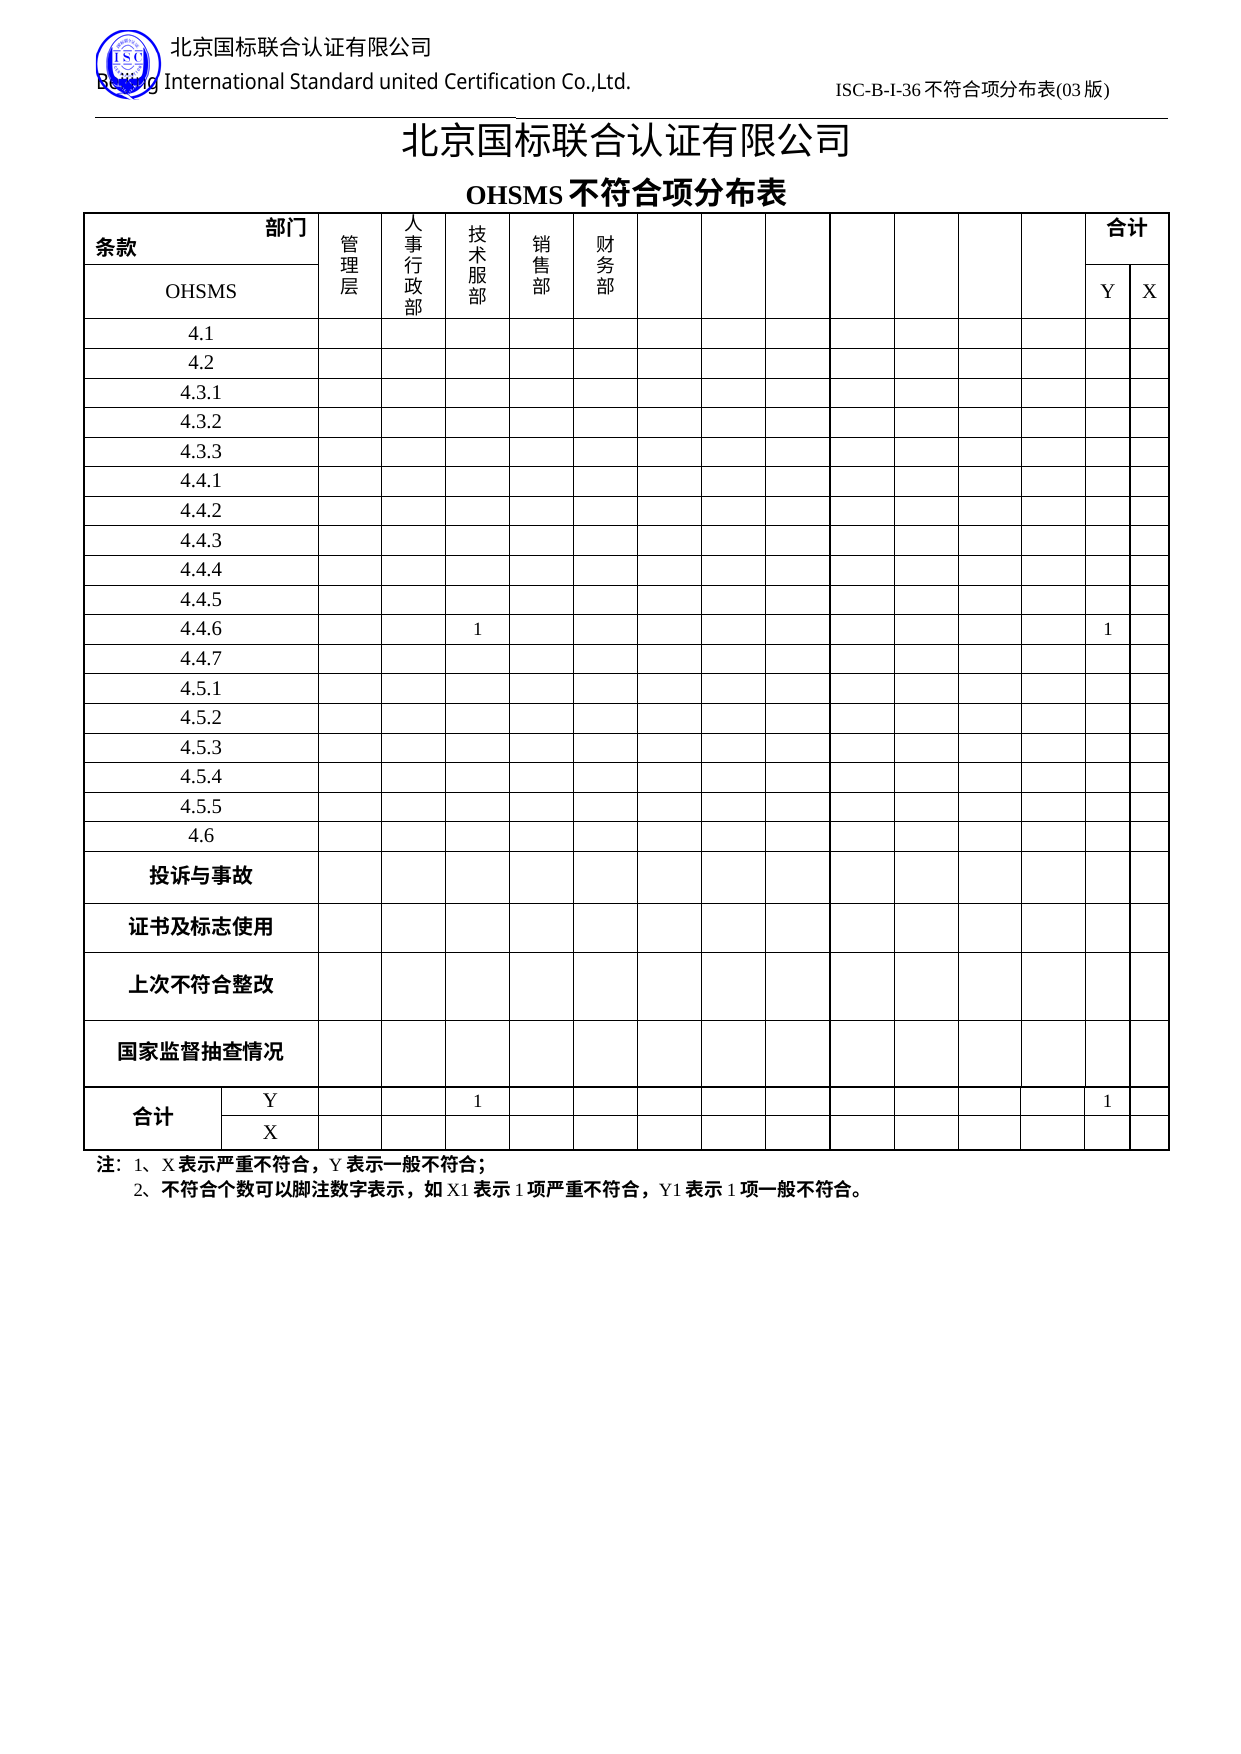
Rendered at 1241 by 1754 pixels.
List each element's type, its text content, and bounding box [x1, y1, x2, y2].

table_cell OHSMS [85, 265, 318, 318]
table_cell [638, 763, 701, 792]
table_cell [574, 645, 637, 673]
table_cell [446, 379, 509, 407]
table_cell [574, 379, 637, 407]
table_cell [831, 526, 894, 555]
table_cell [1086, 467, 1129, 496]
table_cell [959, 763, 1021, 792]
table_cell [895, 526, 958, 555]
table_cell [895, 408, 958, 437]
table_cell 4.3.1 [85, 379, 318, 407]
table_cell [1131, 586, 1168, 614]
table_cell [895, 379, 958, 407]
table_cell [1131, 467, 1168, 496]
table_cell [831, 704, 894, 732]
table_cell [574, 953, 637, 1019]
table_cell [1022, 704, 1085, 732]
table_cell [382, 497, 445, 525]
table_cell [382, 1088, 445, 1115]
table_cell [510, 586, 573, 614]
table_header [638, 214, 701, 318]
table_cell [382, 904, 445, 952]
table_cell 1 [446, 1088, 509, 1115]
table_cell [446, 319, 509, 348]
table_cell [831, 379, 894, 407]
table_cell [1131, 319, 1168, 348]
table_cell 4.5.1 [85, 674, 318, 703]
table_cell 合计 [85, 1088, 221, 1149]
table_cell [638, 615, 701, 644]
table_cell [959, 556, 1021, 584]
table_cell [1131, 734, 1168, 762]
table_cell [382, 793, 445, 821]
table_cell [1022, 904, 1085, 952]
table_cell [638, 852, 701, 903]
table_cell [831, 674, 894, 703]
table_cell [382, 319, 445, 348]
table_cell [1022, 953, 1085, 1019]
table_cell [1022, 1021, 1085, 1086]
table_cell [1022, 379, 1085, 407]
table_cell [382, 467, 445, 496]
table_cell [1086, 319, 1129, 348]
table_cell [1022, 319, 1085, 348]
table_cell [510, 704, 573, 732]
table_cell [831, 793, 894, 821]
table_cell [1022, 556, 1085, 584]
table_cell [319, 526, 381, 555]
table_cell [959, 704, 1021, 732]
table_cell [702, 379, 765, 407]
table_cell [1021, 1088, 1084, 1115]
table_cell [766, 674, 829, 703]
table_cell [766, 822, 829, 851]
table_cell [831, 319, 894, 348]
table_cell [510, 734, 573, 762]
table_cell [638, 734, 701, 762]
table_cell [702, 674, 765, 703]
table_cell [638, 1021, 701, 1086]
table_cell [574, 615, 637, 644]
table_cell [702, 438, 765, 466]
table_cell [766, 438, 829, 466]
table_cell [574, 408, 637, 437]
table_cell [1131, 497, 1168, 525]
table_header [831, 214, 894, 318]
table_cell [446, 763, 509, 792]
table_header 销 售 部 [510, 214, 573, 318]
table_cell [574, 1021, 637, 1086]
table_cell [1086, 953, 1129, 1019]
table_cell [1022, 526, 1085, 555]
table_cell Y [1086, 265, 1129, 318]
table_cell [831, 586, 894, 614]
table_cell [702, 556, 765, 584]
table_cell 4.3.3 [85, 438, 318, 466]
table_cell 4.5.3 [85, 734, 318, 762]
table_cell [319, 704, 381, 732]
table_cell [895, 704, 958, 732]
table_cell [1131, 526, 1168, 555]
table_cell [702, 319, 765, 348]
table_header [895, 214, 958, 318]
table_cell [382, 674, 445, 703]
table_cell [319, 1021, 381, 1086]
table_cell [574, 586, 637, 614]
table_cell [446, 1116, 509, 1149]
table_cell [638, 645, 701, 673]
table_cell 1 [1085, 1088, 1129, 1115]
table_cell [1131, 674, 1168, 703]
table_cell [510, 497, 573, 525]
table_cell [382, 852, 445, 903]
table_cell [1022, 586, 1085, 614]
table_cell [766, 763, 829, 792]
table_cell [446, 822, 509, 851]
table_cell [382, 953, 445, 1019]
table_cell [510, 615, 573, 644]
table_cell [446, 674, 509, 703]
table_cell [510, 1088, 573, 1115]
table_cell [510, 467, 573, 496]
table_cell [895, 319, 958, 348]
table_cell [638, 379, 701, 407]
table_header 财 务 部 [574, 214, 637, 318]
table_cell [510, 674, 573, 703]
table_cell [319, 1088, 381, 1115]
table_cell [831, 852, 894, 903]
table_cell [831, 556, 894, 584]
table_cell [831, 408, 894, 437]
table_cell [319, 379, 381, 407]
table_cell [446, 734, 509, 762]
table_cell [1131, 556, 1168, 584]
table_cell [702, 1021, 765, 1086]
table_cell [638, 1088, 701, 1115]
table_header 合计 [1086, 214, 1168, 264]
table_cell [638, 904, 701, 952]
table_cell [1086, 852, 1129, 903]
table_cell [702, 793, 765, 821]
table_cell [638, 556, 701, 584]
table_cell [895, 467, 958, 496]
table_cell [510, 319, 573, 348]
table_cell [638, 822, 701, 851]
table_cell [382, 645, 445, 673]
table_cell [446, 467, 509, 496]
table_cell [702, 467, 765, 496]
table_cell [959, 438, 1021, 466]
table_cell [702, 586, 765, 614]
table_cell [446, 645, 509, 673]
table_cell [510, 822, 573, 851]
table_cell [319, 953, 381, 1019]
table_cell [702, 822, 765, 851]
table_cell [1022, 645, 1085, 673]
table_cell [319, 822, 381, 851]
text OHSMS不符合项分布表 [96, 174, 1157, 212]
table_cell [1131, 822, 1168, 851]
table_cell [510, 763, 573, 792]
table_cell [446, 953, 509, 1019]
table_cell [574, 319, 637, 348]
table_cell [959, 408, 1021, 437]
table_cell [766, 1116, 829, 1149]
table_cell 4.6 [85, 822, 318, 851]
table_cell [1086, 904, 1129, 952]
table_cell [574, 734, 637, 762]
table_cell [895, 586, 958, 614]
table_cell X [222, 1116, 318, 1149]
table_cell [510, 379, 573, 407]
table_cell [382, 438, 445, 466]
table_cell [574, 349, 637, 377]
table_cell [510, 904, 573, 952]
table_cell [319, 319, 381, 348]
table_cell [1021, 1116, 1084, 1149]
table_cell [319, 793, 381, 821]
table_cell [766, 379, 829, 407]
table_cell [510, 1021, 573, 1086]
table_cell [895, 763, 958, 792]
table_cell [1086, 349, 1129, 377]
table_cell [959, 793, 1021, 821]
table_cell [638, 704, 701, 732]
table_cell [446, 1021, 509, 1086]
table_cell [959, 1088, 1020, 1115]
table_cell [574, 497, 637, 525]
table_cell [1022, 438, 1085, 466]
table_cell [446, 408, 509, 437]
table_cell [1131, 645, 1168, 673]
table_cell [1086, 674, 1129, 703]
table_cell [831, 615, 894, 644]
table_cell [446, 904, 509, 952]
table_cell [831, 953, 894, 1019]
table_cell [510, 408, 573, 437]
table_cell [702, 763, 765, 792]
table_cell [1131, 852, 1168, 903]
table_cell [319, 1116, 381, 1149]
table_cell [959, 319, 1021, 348]
table_header 人 事 行 政 部 [382, 214, 445, 318]
table_cell [319, 349, 381, 377]
table_cell [574, 793, 637, 821]
table_cell [1086, 793, 1129, 821]
table_cell [319, 556, 381, 584]
table_cell [446, 526, 509, 555]
table_cell 1 [1086, 615, 1129, 644]
table_cell [1086, 556, 1129, 584]
table_cell [638, 953, 701, 1019]
table_cell [638, 467, 701, 496]
table_cell [1131, 1088, 1168, 1115]
table_cell [831, 645, 894, 673]
table_cell [895, 1021, 958, 1086]
table_header 管 理 层 [319, 214, 381, 318]
table_cell [1086, 438, 1129, 466]
table_cell [382, 586, 445, 614]
table_cell [766, 586, 829, 614]
table_cell [1022, 793, 1085, 821]
table_cell [446, 497, 509, 525]
table_cell 4.1 [85, 319, 318, 348]
text 北京国标联合认证有限公司 [96, 124, 1157, 162]
table_cell [574, 904, 637, 952]
table_cell [766, 615, 829, 644]
table_cell [959, 852, 1021, 903]
table_cell [959, 822, 1021, 851]
table_cell [574, 526, 637, 555]
table_cell 4.4.2 [85, 497, 318, 525]
table_cell [446, 704, 509, 732]
table_header [766, 214, 829, 318]
table_cell [510, 793, 573, 821]
table_cell [319, 615, 381, 644]
table_cell X [1131, 265, 1168, 318]
table_cell 4.5.2 [85, 704, 318, 732]
table_cell [510, 526, 573, 555]
table_cell [895, 497, 958, 525]
table_cell [382, 408, 445, 437]
table_cell [1086, 379, 1129, 407]
table_cell 1 [446, 615, 509, 644]
table_cell [831, 497, 894, 525]
table_cell [638, 408, 701, 437]
table_cell [831, 467, 894, 496]
table_cell [574, 822, 637, 851]
table_cell [959, 349, 1021, 377]
table_cell [446, 586, 509, 614]
table_cell [382, 526, 445, 555]
table_cell 上次不符合整改 [85, 953, 318, 1019]
table_cell [895, 953, 958, 1019]
table_cell [382, 1116, 445, 1149]
table_cell [446, 852, 509, 903]
table_cell [574, 556, 637, 584]
table_cell [831, 763, 894, 792]
table_cell [638, 319, 701, 348]
table_cell [702, 349, 765, 377]
table_cell [574, 438, 637, 466]
table_cell [766, 734, 829, 762]
table_cell [319, 904, 381, 952]
table_cell [959, 953, 1021, 1019]
table_cell [702, 526, 765, 555]
table_cell [319, 408, 381, 437]
table_cell [959, 734, 1021, 762]
table_cell [895, 734, 958, 762]
table_cell [1086, 586, 1129, 614]
table_cell [382, 556, 445, 584]
table_header 部门 条款 [85, 214, 318, 264]
table_cell [638, 674, 701, 703]
table_cell [319, 645, 381, 673]
table_cell [895, 674, 958, 703]
table_cell [319, 586, 381, 614]
table_cell [959, 645, 1021, 673]
table_cell [638, 586, 701, 614]
table_cell [319, 438, 381, 466]
table_cell [319, 497, 381, 525]
table_cell [574, 674, 637, 703]
table_cell [895, 349, 958, 377]
table_cell [382, 349, 445, 377]
table_cell 投诉与事故 [85, 852, 318, 903]
table_cell [1131, 953, 1168, 1019]
table_cell [1086, 645, 1129, 673]
text 2、不符合个数可以脚注数字表示，如X1表示1项严重不符合，Y1表示1项一般不符合。 [96, 1176, 1157, 1201]
table_cell [1131, 408, 1168, 437]
table_cell [1022, 822, 1085, 851]
table_cell [319, 467, 381, 496]
table_cell [510, 645, 573, 673]
table_cell 4.4.3 [85, 526, 318, 555]
table_cell [510, 438, 573, 466]
table_cell [1131, 379, 1168, 407]
table_cell [1086, 704, 1129, 732]
table_cell Y [222, 1088, 318, 1115]
table_cell [831, 1116, 894, 1149]
table_cell [959, 674, 1021, 703]
table_cell [446, 556, 509, 584]
table_cell [1131, 763, 1168, 792]
table_cell [319, 674, 381, 703]
table_cell [831, 904, 894, 952]
table_cell [1022, 852, 1085, 903]
table_cell [766, 852, 829, 903]
table_cell [1131, 1021, 1168, 1086]
table_cell [702, 645, 765, 673]
table_cell [766, 319, 829, 348]
table_cell [574, 467, 637, 496]
table_cell [319, 763, 381, 792]
table_cell [510, 349, 573, 377]
table_cell 4.4.7 [85, 645, 318, 673]
table_cell [895, 1116, 958, 1149]
table_cell [959, 615, 1021, 644]
table_cell 4.4.6 [85, 615, 318, 644]
table_cell [1086, 408, 1129, 437]
table_cell [831, 734, 894, 762]
table_cell 4.4.4 [85, 556, 318, 584]
table_cell [766, 793, 829, 821]
table_cell [638, 1116, 701, 1149]
table_cell [1086, 822, 1129, 851]
table_cell [702, 904, 765, 952]
table_cell [959, 526, 1021, 555]
table_cell 4.5.4 [85, 763, 318, 792]
table_cell [959, 1116, 1020, 1149]
table_cell [702, 1116, 765, 1149]
table_cell [959, 379, 1021, 407]
table_cell [574, 1116, 637, 1149]
table_cell [510, 1116, 573, 1149]
table_cell [766, 467, 829, 496]
picture [95, 30, 163, 99]
table_cell [1086, 497, 1129, 525]
table_cell [895, 904, 958, 952]
table_cell [895, 556, 958, 584]
table_cell [702, 615, 765, 644]
table_cell [702, 1088, 765, 1115]
table_cell [1085, 1116, 1129, 1149]
table_cell [766, 645, 829, 673]
table_cell [510, 852, 573, 903]
table_header [1022, 214, 1085, 318]
table_cell [1131, 615, 1168, 644]
table_cell 4.5.5 [85, 793, 318, 821]
table_cell [959, 586, 1021, 614]
table_cell [510, 556, 573, 584]
table_cell [319, 852, 381, 903]
table_cell [1022, 674, 1085, 703]
table_cell [382, 822, 445, 851]
table_header [959, 214, 1021, 318]
table_header 技 术 服 部 [446, 214, 509, 318]
table_cell [1131, 438, 1168, 466]
table_cell [382, 704, 445, 732]
table_cell [766, 349, 829, 377]
table_cell [510, 953, 573, 1019]
table_cell 4.4.1 [85, 467, 318, 496]
table_cell [319, 734, 381, 762]
table_cell [702, 408, 765, 437]
table_cell [638, 438, 701, 466]
table_cell [766, 704, 829, 732]
table_cell [895, 793, 958, 821]
table_cell [831, 1088, 894, 1115]
table_cell [446, 438, 509, 466]
table_cell [1022, 763, 1085, 792]
table_cell [1086, 1021, 1129, 1086]
table_cell [1022, 734, 1085, 762]
table_cell [574, 763, 637, 792]
table_cell [574, 852, 637, 903]
table_cell [959, 497, 1021, 525]
table_cell [382, 763, 445, 792]
table_cell 4.2 [85, 349, 318, 377]
table_cell [382, 615, 445, 644]
table_cell [895, 1088, 958, 1115]
table_cell 4.3.2 [85, 408, 318, 437]
table_cell [766, 904, 829, 952]
table_cell [574, 1088, 637, 1115]
table_cell [1131, 704, 1168, 732]
table_cell [1022, 408, 1085, 437]
table_cell [702, 704, 765, 732]
table_cell [895, 438, 958, 466]
table_cell [702, 497, 765, 525]
text 注：1、X表示严重不符合，Y表示一般不符合； [96, 1151, 1157, 1176]
table_cell [702, 852, 765, 903]
table_cell [831, 1021, 894, 1086]
table_cell [1086, 734, 1129, 762]
table_cell [1131, 1116, 1168, 1149]
table_cell 证书及标志使用 [85, 904, 318, 952]
table_cell [766, 953, 829, 1019]
table_cell [638, 526, 701, 555]
table_cell [446, 793, 509, 821]
table_cell [638, 497, 701, 525]
table_cell [831, 822, 894, 851]
table_cell [574, 704, 637, 732]
table_cell [1022, 349, 1085, 377]
table_cell [382, 379, 445, 407]
table_cell [1022, 615, 1085, 644]
table_cell [766, 408, 829, 437]
table_cell [1022, 467, 1085, 496]
table_cell [895, 645, 958, 673]
table_cell 国家监督抽查情况 [85, 1021, 318, 1086]
table_cell [766, 526, 829, 555]
table_cell [831, 438, 894, 466]
table_cell [959, 1021, 1021, 1086]
table_cell [766, 556, 829, 584]
table_cell [766, 1021, 829, 1086]
table_cell [895, 852, 958, 903]
table_cell [382, 1021, 445, 1086]
table_cell 4.4.5 [85, 586, 318, 614]
table_header [702, 214, 765, 318]
table_cell [959, 467, 1021, 496]
table_cell [895, 615, 958, 644]
table_cell [959, 904, 1021, 952]
table_cell [1086, 526, 1129, 555]
table_cell [1086, 763, 1129, 792]
table_cell [766, 497, 829, 525]
table_cell [382, 734, 445, 762]
table_cell [1131, 793, 1168, 821]
table_cell [1131, 349, 1168, 377]
table_cell [702, 734, 765, 762]
table_cell [1022, 497, 1085, 525]
table_cell [638, 793, 701, 821]
table_cell [638, 349, 701, 377]
table_cell [895, 822, 958, 851]
table_cell [1131, 904, 1168, 952]
table_cell [831, 349, 894, 377]
table_cell [766, 1088, 829, 1115]
table_cell [446, 349, 509, 377]
table_cell [702, 953, 765, 1019]
